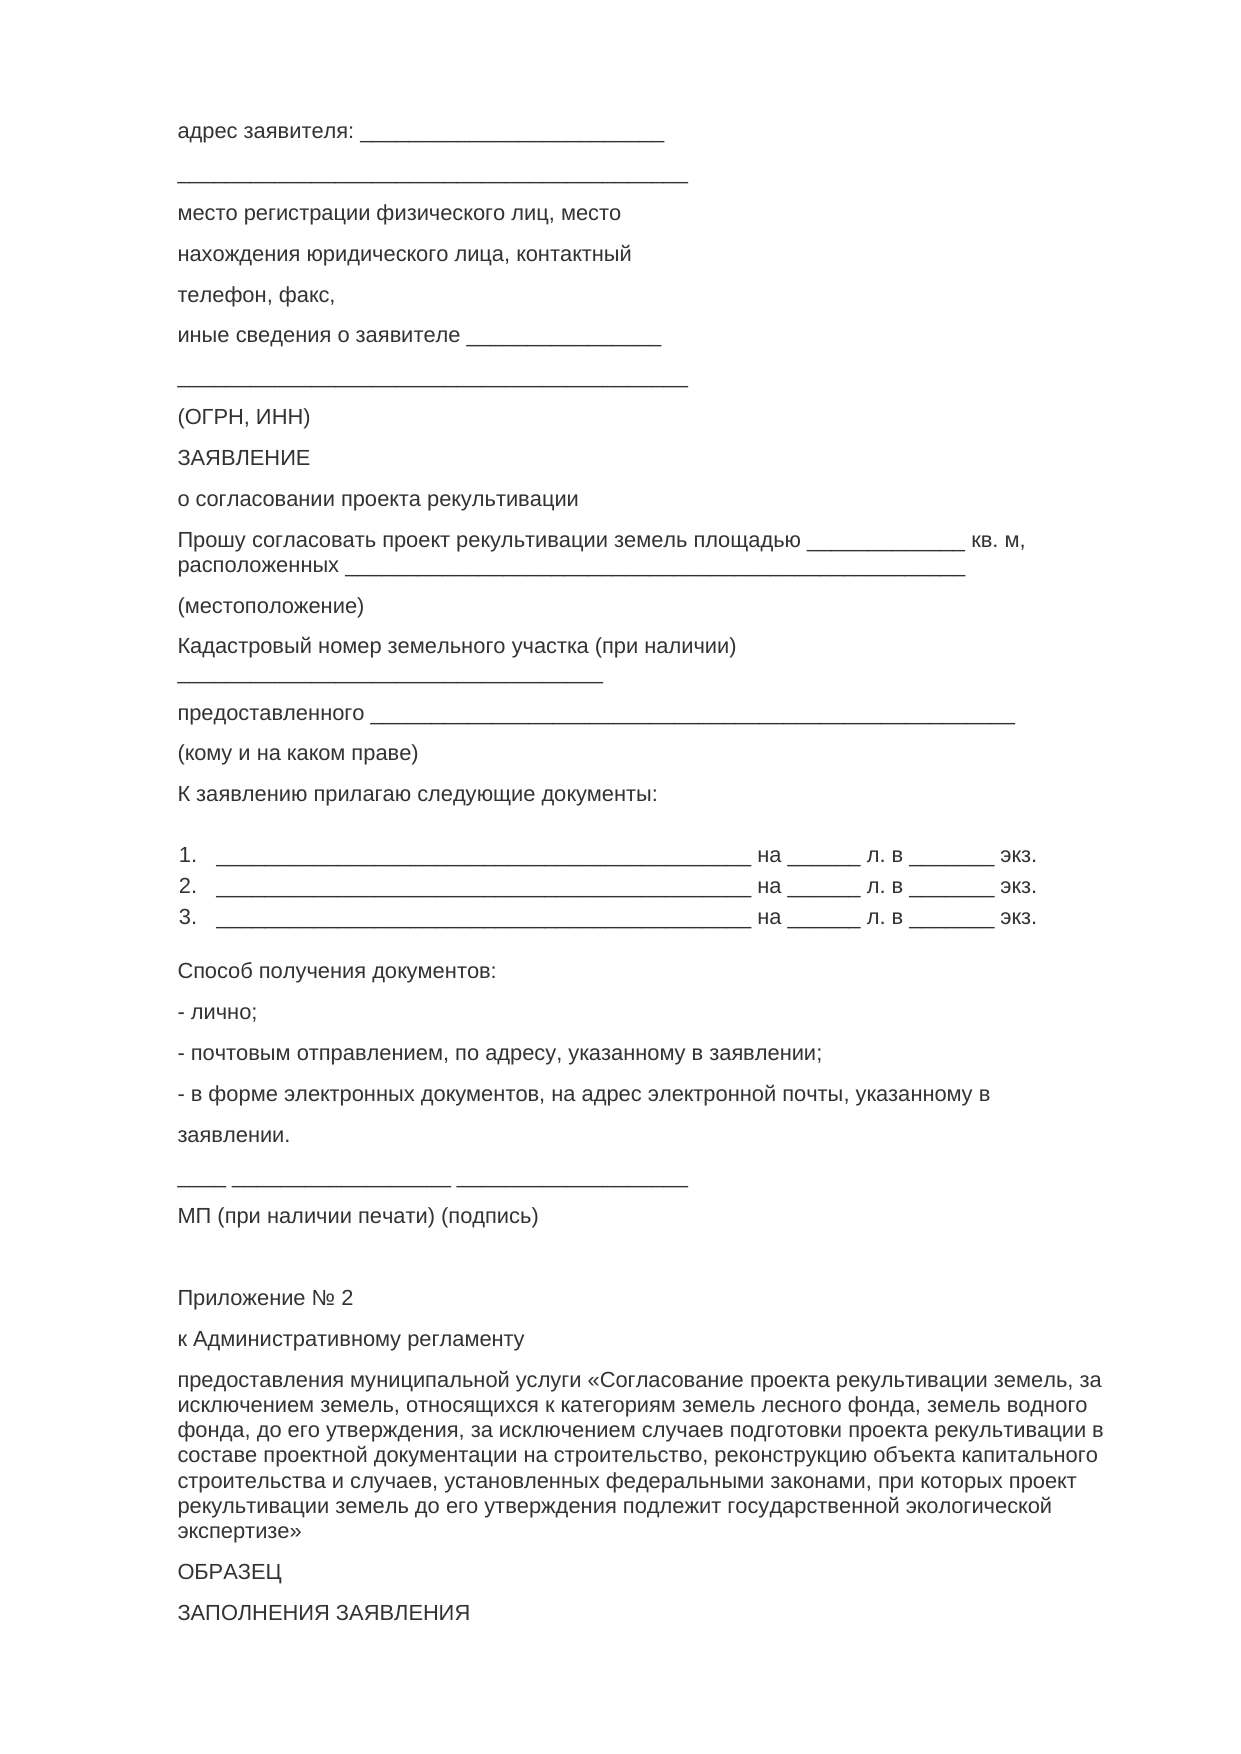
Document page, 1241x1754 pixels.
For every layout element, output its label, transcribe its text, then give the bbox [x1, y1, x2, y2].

text ЗАПОЛНЕНИЯ ЗАЯВЛЕНИЯ [177, 1599, 1152, 1625]
text иные сведения о заявителе ________________ [177, 322, 1152, 347]
text ЗАЯВЛЕНИЕ [177, 445, 1152, 470]
text нахождения юридического лица, контактный [177, 241, 1152, 266]
list ____________________________________________ на ______ л. в _______ экз. [179, 867, 1152, 898]
text Приложение № 2 [177, 1285, 1152, 1310]
text Прошу согласовать проект рекультивации земель площадью _____________ кв. м, расположенных ___________________________________________________ [177, 526, 1152, 577]
text заявлении. [177, 1122, 1152, 1147]
text МП (при наличии печати) (подпись) [177, 1203, 1152, 1228]
text К заявлению прилагаю следующие документы: [177, 781, 1152, 806]
text Кадастровый номер земельного участка (при наличии) ___________________________________ [177, 633, 1152, 684]
text __________________________________________ [177, 159, 1152, 184]
text __________________________________________ [177, 363, 1152, 388]
text (кому и на каком праве) [177, 740, 1152, 765]
text (ОГРН, ИНН) [177, 404, 1152, 429]
text к Административному регламенту [177, 1326, 1152, 1351]
text (местоположение) [177, 592, 1152, 618]
text ____ __________________ ___________________ [177, 1162, 1152, 1188]
list ____________________________________________ на ______ л. в _______ экз. [179, 898, 1152, 929]
text - в форме электронных документов, на адрес электронной почты, указанному в [177, 1081, 1152, 1106]
text предоставления муниципальной услуги «Согласование проекта рекультивации земель, за исключением земель, относящихся к категориям земель лесного фонда, земель водного фонда, до его утверждения, за исключением случаев подготовки проекта рекультивации в составе проектной документации на строительство, реконструкцию объекта капитального строительства и случаев, установленных федеральными законами, при которых проект рекультивации земель до его утверждения подлежит государственной экологической экспертизе» [177, 1367, 1152, 1543]
text предоставленного _____________________________________________________ [177, 699, 1152, 724]
text Способ получения документов: [177, 958, 1152, 983]
text телефон, факс, [177, 281, 1152, 307]
text адрес заявителя: _________________________ [177, 118, 1152, 143]
text - почтовым отправлением, по адресу, указанному в заявлении; [177, 1040, 1152, 1065]
text место регистрации физического лиц, место [177, 200, 1152, 225]
text - лично; [177, 999, 1152, 1024]
text ОБРАЗЕЦ [177, 1559, 1152, 1584]
list ____________________________________________ на ______ л. в _______ экз. [179, 835, 1152, 867]
text о согласовании проекта рекультивации [177, 486, 1152, 511]
